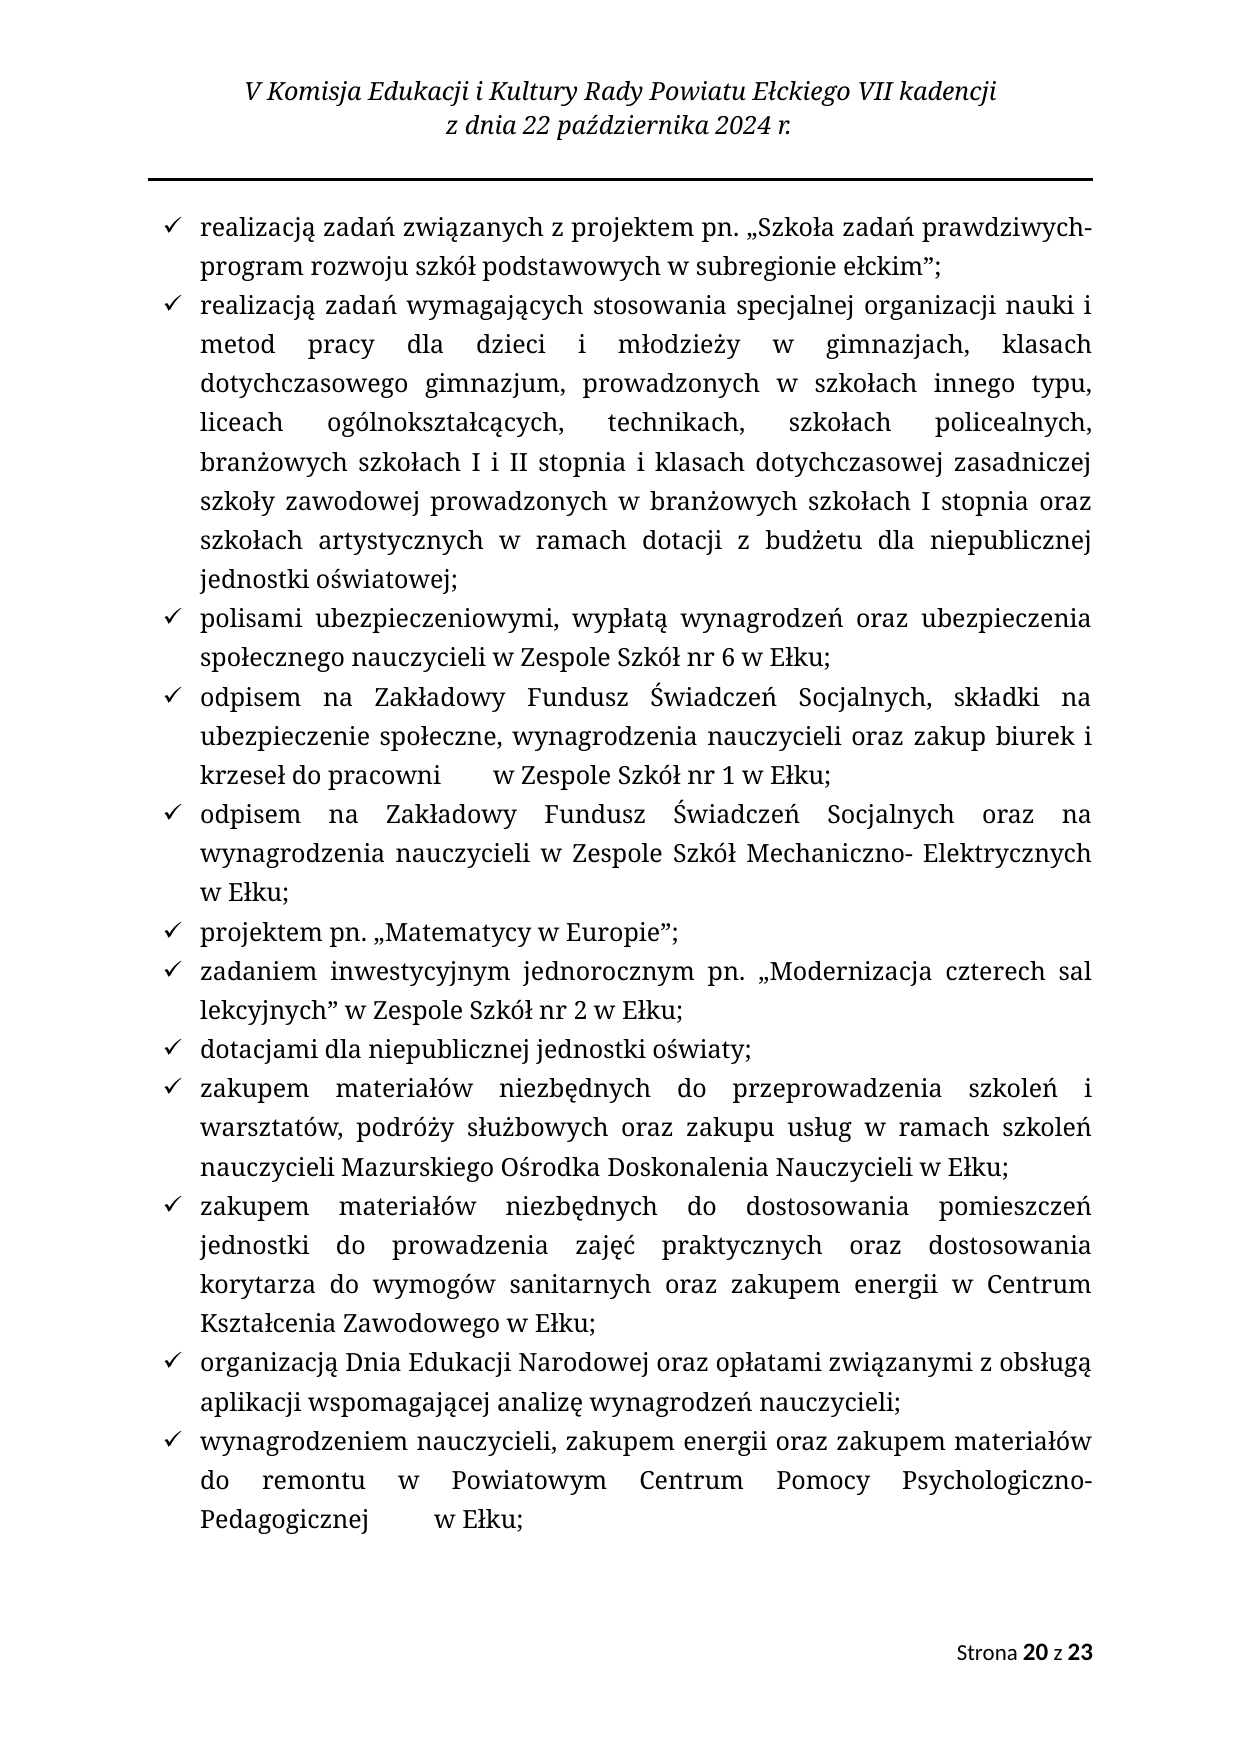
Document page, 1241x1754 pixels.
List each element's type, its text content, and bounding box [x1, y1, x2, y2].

list dotacjami dla niepublicznej jednostki oświaty; [162, 1032, 1093, 1066]
list odpisem na Zakładowy Fundusz Świadczeń Socjalnych oraz na wynagrodzenia nauczycieli w Zespole Szkół Mechaniczno- Elektrycznych w Ełku; [162, 797, 1093, 909]
list organizacją Dnia Edukacji Narodowej oraz opłatami związanymi z obsługą aplikacji wspomagającej analizę wynagrodzeń nauczycieli; [162, 1345, 1093, 1418]
list odpisem na Zakładowy Fundusz Świadczeń Socjalnych, składki na ubezpieczenie społeczne, wynagrodzenia nauczycieli oraz zakup biurek i krzeseł do pracowni w Zespole Szkół nr 1 w Ełku; [162, 679, 1093, 792]
list polisami ubezpieczeniowymi, wypłatą wynagrodzeń oraz ubezpieczenia społecznego nauczycieli w Zespole Szkół nr 6 w Ełku; [162, 601, 1093, 674]
list projektem pn. „Matematycy w Europie”; [162, 914, 1093, 948]
list wynagrodzeniem nauczycieli, zakupem energii oraz zakupem materiałów do remontu w Powiatowym Centrum Pomocy Psychologiczno-Pedagogicznej w Ełku; [162, 1423, 1093, 1536]
list realizacją zadań związanych z projektem pn. „Szkoła zadań prawdziwych- program rozwoju szkół podstawowych w subregionie ełckim”; [162, 209, 1093, 282]
list zadaniem inwestycyjnym jednorocznym pn. „Modernizacja czterech sal lekcyjnych” w Zespole Szkół nr 2 w Ełku; [162, 953, 1093, 1027]
list zakupem materiałów niezbędnych do przeprowadzenia szkoleń i warsztatów, podróży służbowych oraz zakupu usług w ramach szkoleń nauczycieli Mazurskiego Ośrodka Doskonalenia Nauczycieli w Ełku; [162, 1071, 1093, 1183]
list zakupem materiałów niezbędnych do dostosowania pomieszczeń jednostki do prowadzenia zajęć praktycznych oraz dostosowania korytarza do wymogów sanitarnych oraz zakupem energii w Centrum Kształcenia Zawodowego w Ełku; [162, 1188, 1093, 1340]
list realizacją zadań wymagających stosowania specjalnej organizacji nauki i metod pracy dla dzieci i młodzieży w gimnazjach, klasach dotychczasowego gimnazjum, prowadzonych w szkołach innego typu, liceach ogólnokształcących, technikach, szkołach policealnych, branżowych szkołach I i II stopnia i klasach dotychczasowej zasadniczej szkoły zawodowej prowadzonych w branżowych szkołach I stopnia oraz szkołach artystycznych w ramach dotacji z budżetu dla niepublicznej jednostki oświatowej; [162, 287, 1093, 596]
